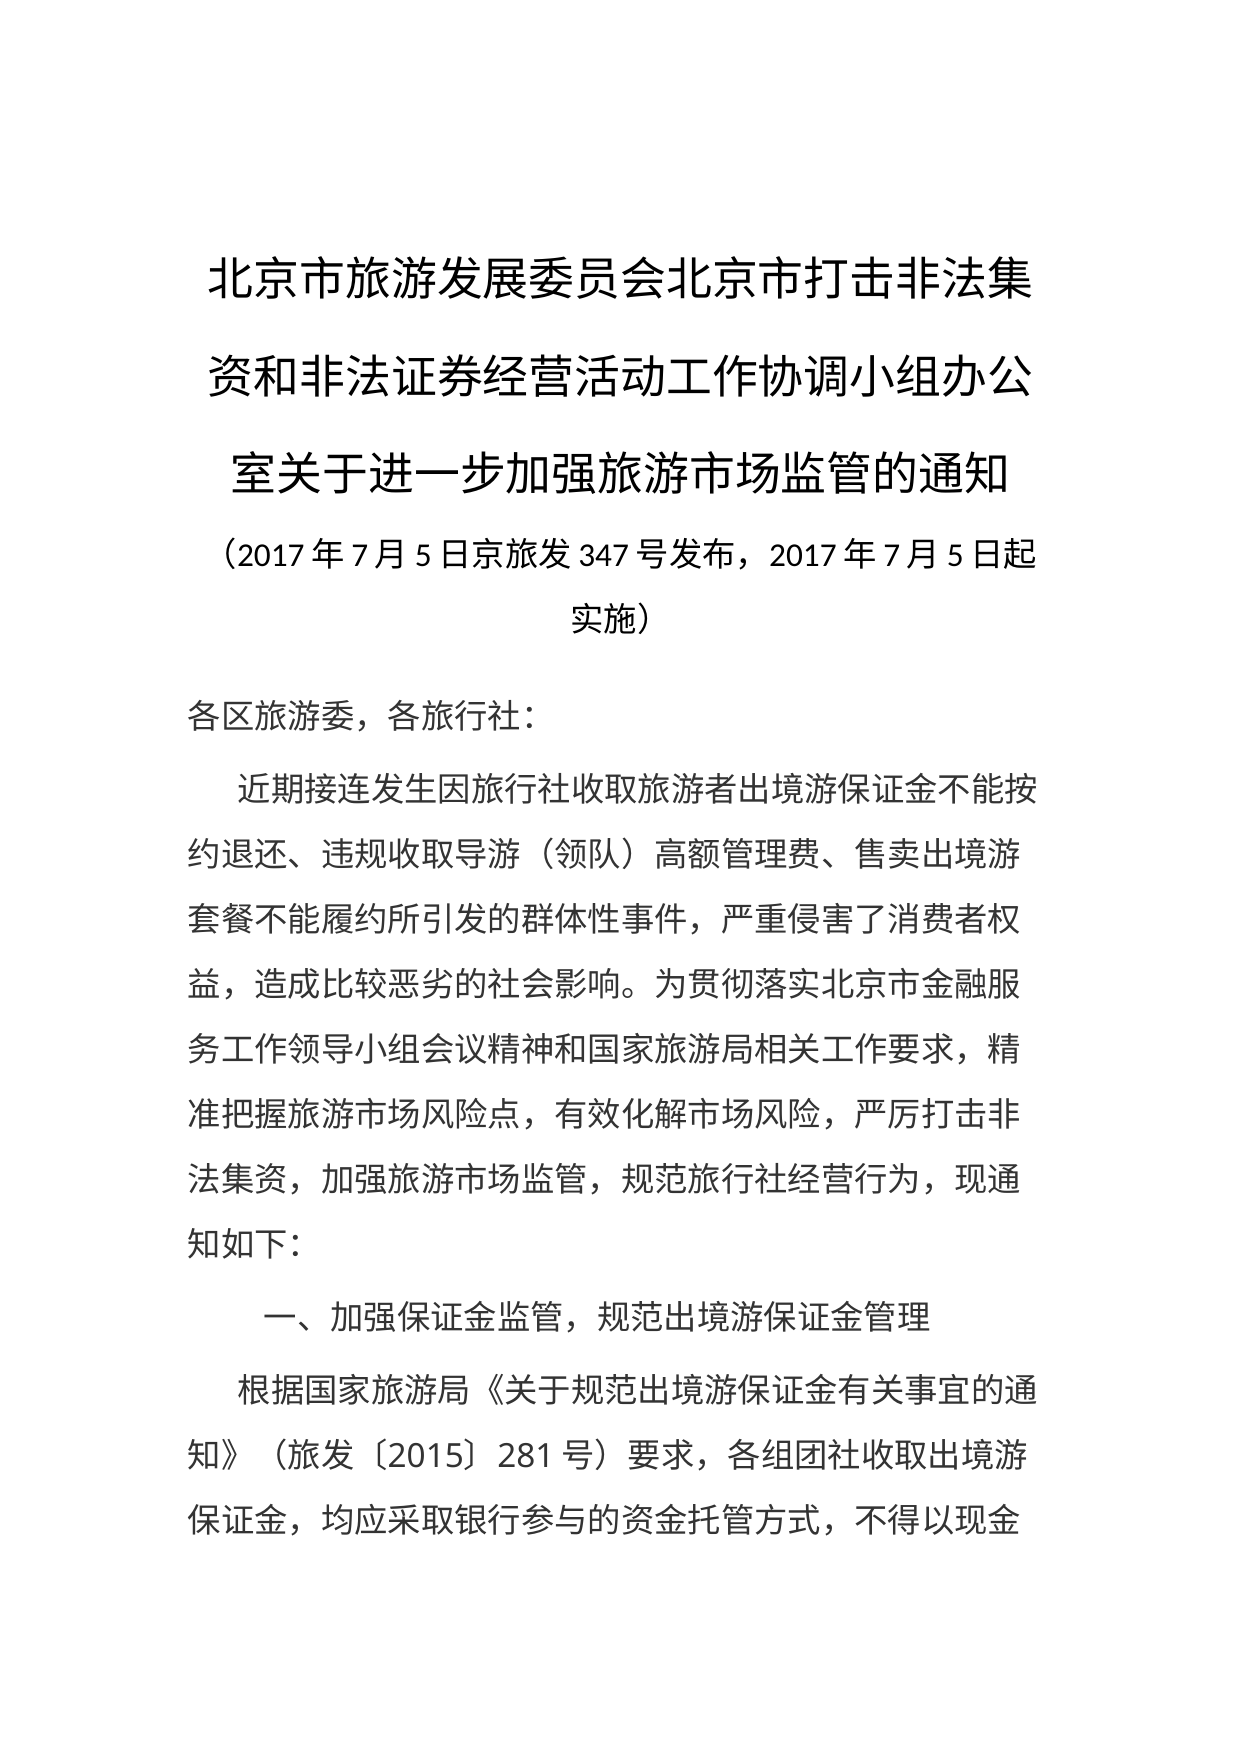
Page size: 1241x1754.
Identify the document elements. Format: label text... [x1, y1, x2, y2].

text 近期接连发生因旅行社收取旅游者出境游保证金不能按约退还、违规收取导游（领队）高额管理费、售卖出境游套餐不能履约所引发的群体性事件，严重侵害了消费者权益，造成比较恶劣的社会影响。为贯彻落实北京市金融服务工作领导小组会议精神和国家旅游局相关工作要求，精准把握旅游市场风险点，有效化解市场风险，严厉打击非法集资，加强旅游市场监管，规范旅行社经营行为，现通知如下： [187, 755, 1053, 1275]
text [187, 1355, 1053, 1550]
text （2017年7月5日京旅发347号发布，2017年7月5日起实施） [187, 519, 1053, 649]
text 北京市旅游发展委员会北京市打击非法集资和非法证券经营活动工作协调小组办公室关于进一步加强旅游市场监管的通知 [187, 227, 1053, 519]
text 各区旅游委，各旅行社： [187, 682, 1053, 747]
text 一、加强保证金监管，规范出境游保证金管理 [187, 1283, 1053, 1348]
